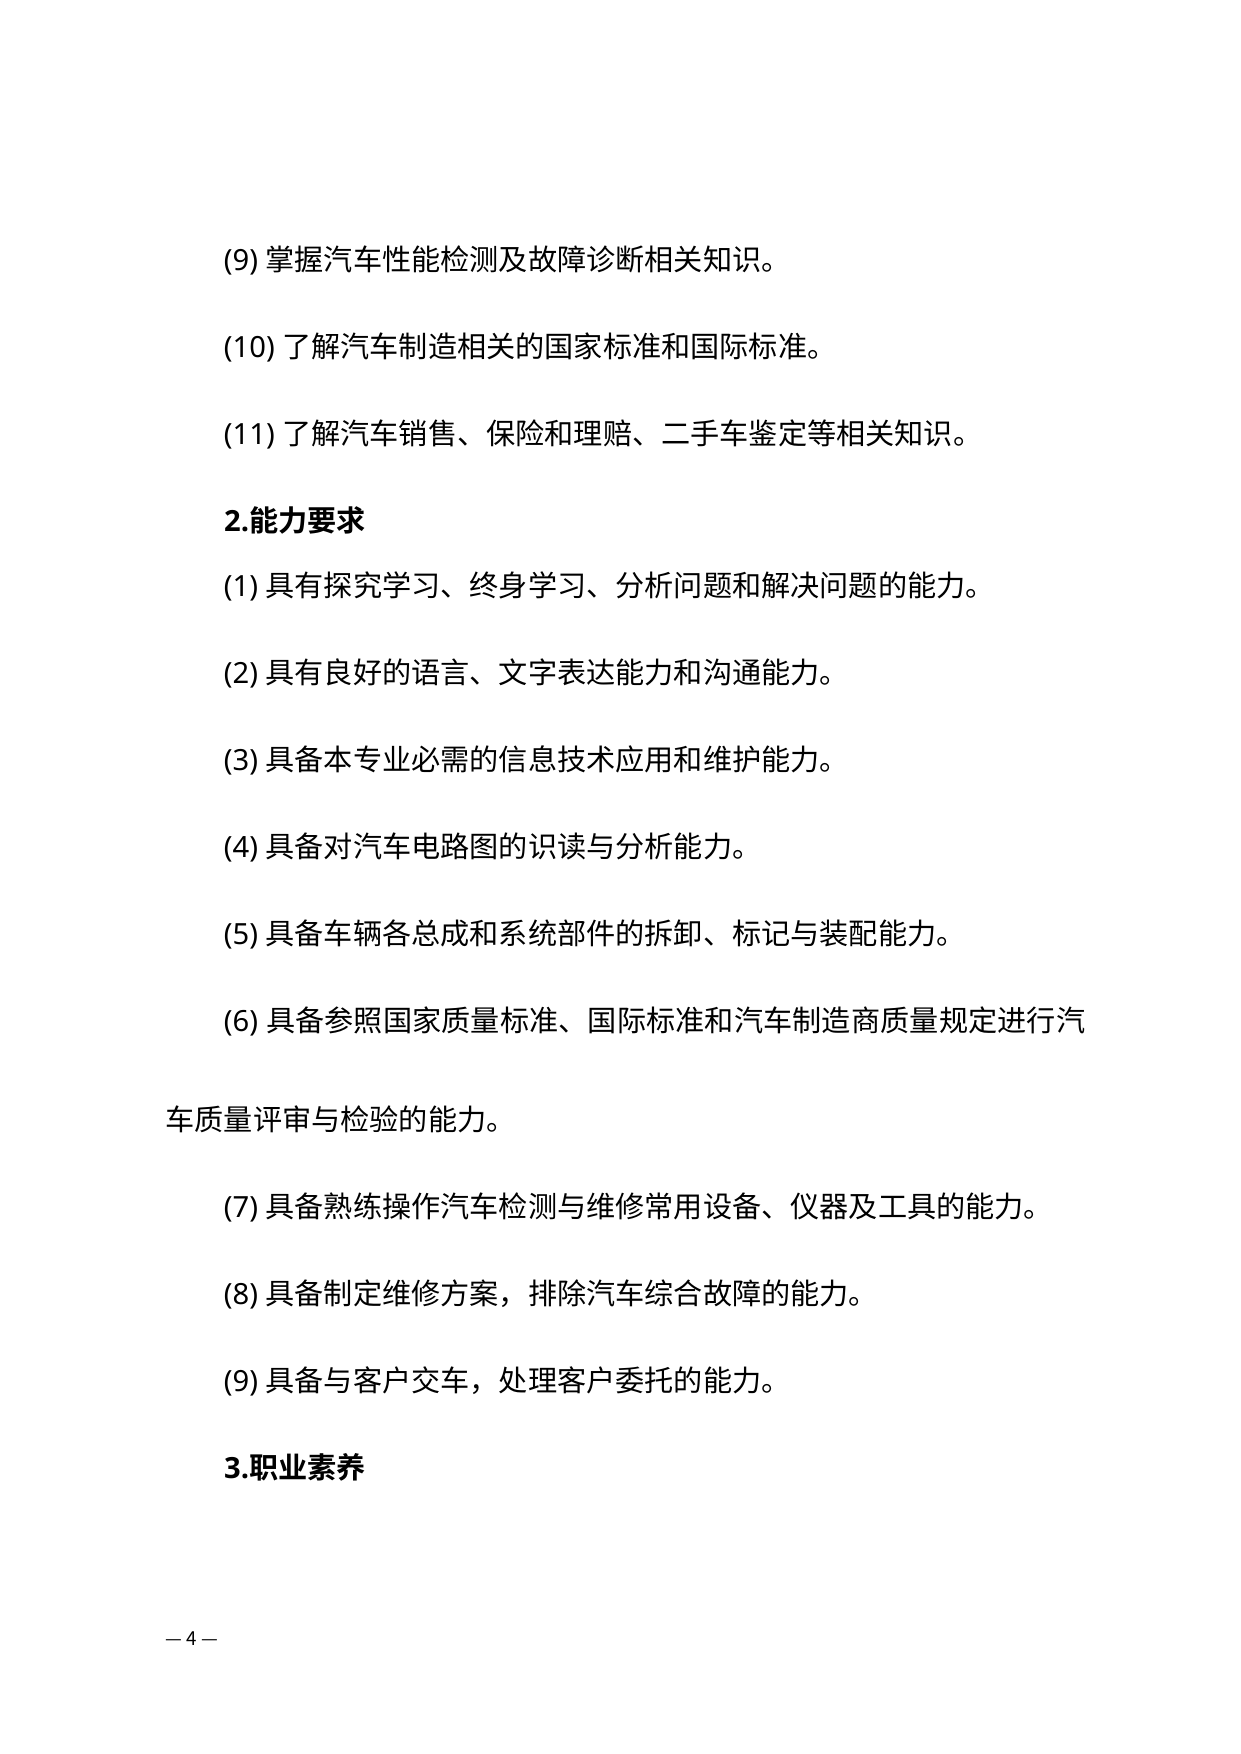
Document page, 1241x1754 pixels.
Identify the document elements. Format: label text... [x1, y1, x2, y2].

text (4) 具备对汽车电路图的识读与分析能力。 [165, 812, 1087, 878]
text (10) 了解汽车制造相关的国家标准和国际标准。 [165, 312, 1087, 377]
text (9) 掌握汽车性能检测及故障诊断相关知识。 [165, 224, 1087, 290]
text (3) 具备本专业必需的信息技术应用和维护能力。 [165, 725, 1087, 791]
text 2.能力要求 [165, 486, 1087, 551]
text (6) 具备参照国家质量标准、国际标准和汽车制造商质量规定进行汽车质量评审与检验的能力。 [165, 986, 1087, 1151]
text (5) 具备车辆各总成和系统部件的拆卸、标记与装配能力。 [165, 899, 1087, 965]
text (1) 具有探究学习、终身学习、分析问题和解决问题的能力。 [165, 551, 1087, 617]
text (8) 具备制定维修方案，排除汽车综合故障的能力。 [165, 1259, 1087, 1325]
text (11) 了解汽车销售、保险和理赔、二手车鉴定等相关知识。 [165, 398, 1087, 464]
text (7) 具备熟练操作汽车检测与维修常用设备、仪器及工具的能力。 [165, 1172, 1087, 1238]
text (2) 具有良好的语言、文字表达能力和沟通能力。 [165, 638, 1087, 704]
text 3.职业素养 [165, 1433, 1087, 1499]
text (9) 具备与客户交车，处理客户委托的能力。 [165, 1346, 1087, 1412]
